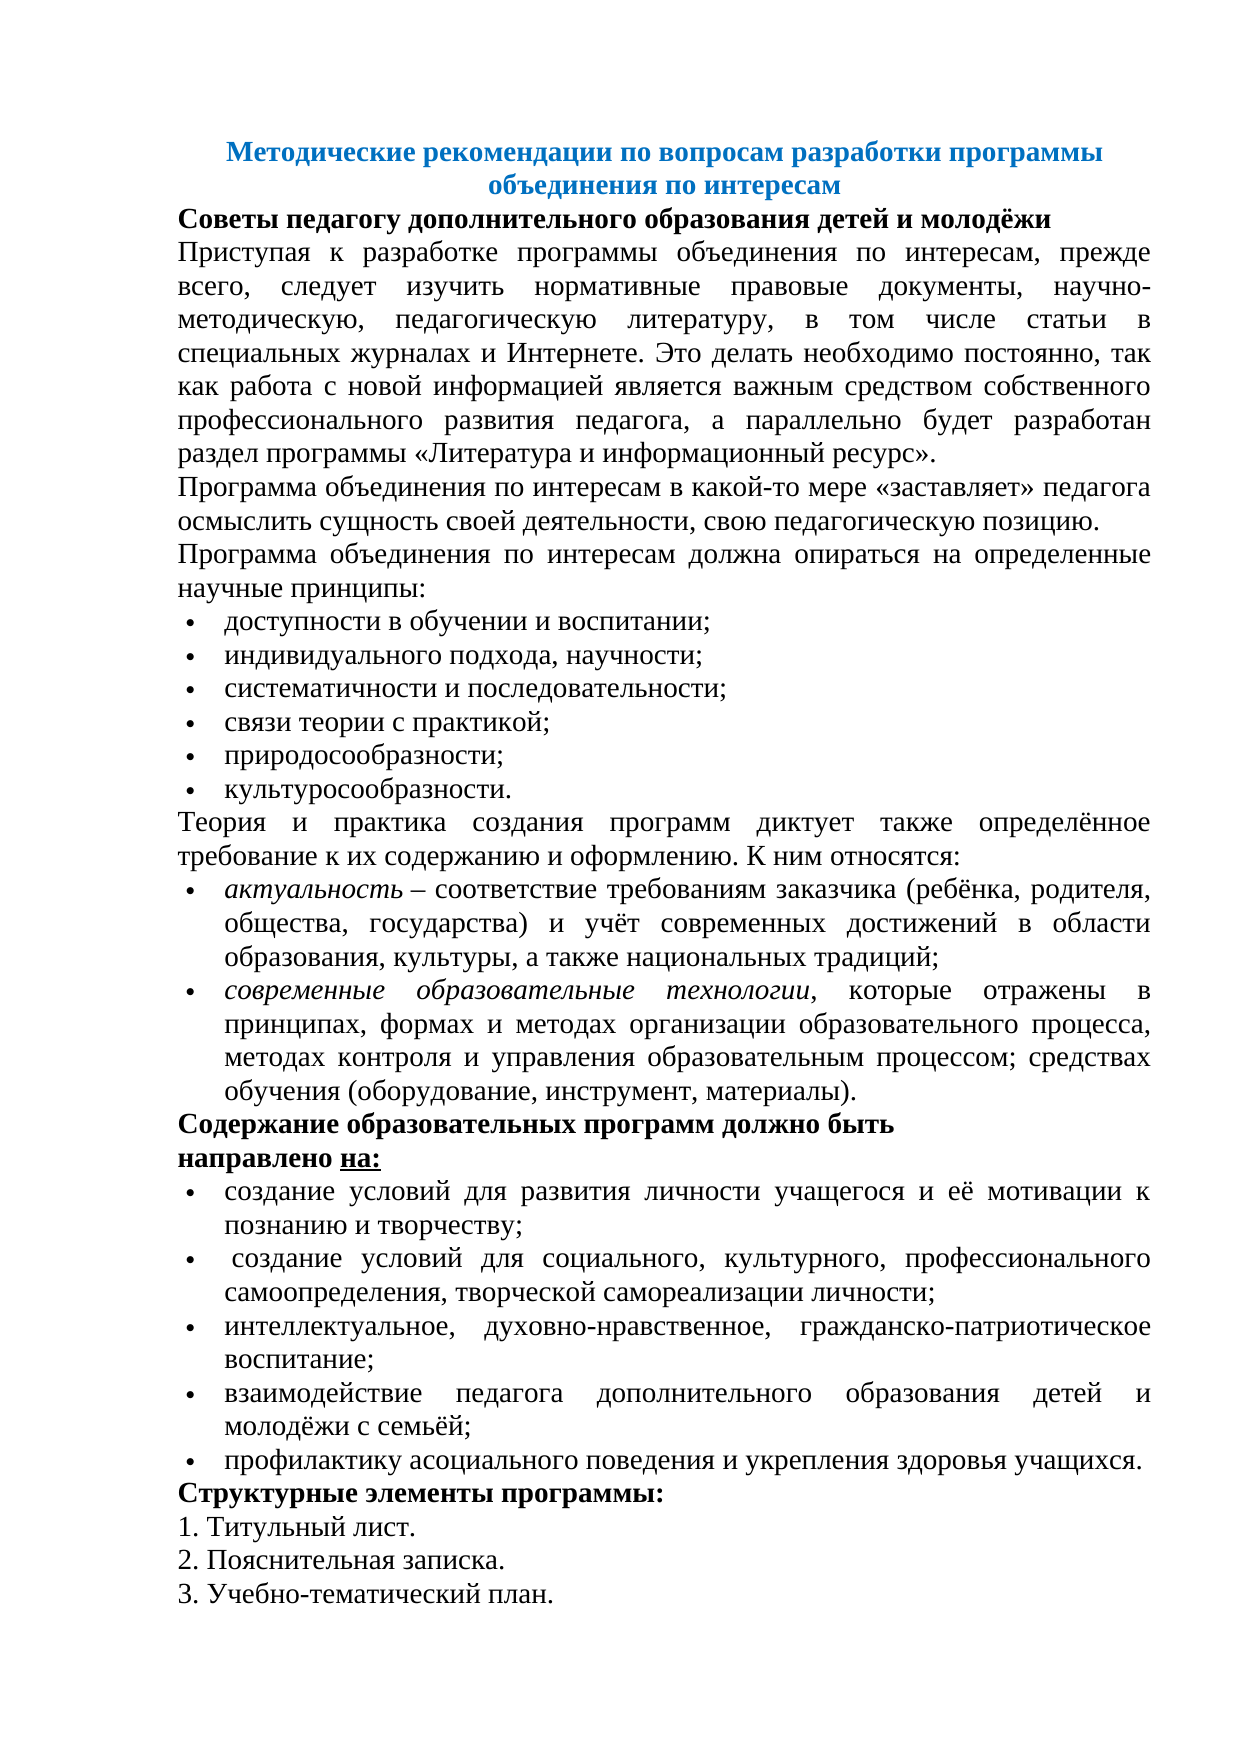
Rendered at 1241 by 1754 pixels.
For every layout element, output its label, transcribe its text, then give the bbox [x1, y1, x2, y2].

text Структурные элементы программы: [177, 1475, 1152, 1509]
list систематичности и последовательности; [187, 670, 1152, 704]
list создание условий для развития личности учащегося и её мотивации к познанию и творчеству; [187, 1173, 1152, 1241]
list профилактику асоциального поведения и укрепления здоровья учащихся. [187, 1442, 1152, 1475]
text Программа объединения по интересам в какой-то мере «заставляет» педагога осмыслить сущность своей деятельности, свою педагогическую позицию. [177, 469, 1152, 536]
text 2. Пояснительная записка. [177, 1542, 1152, 1576]
text Теория и практика создания программ диктует также определённое требование к их содержанию и оформлению. К ним относятся: [177, 804, 1152, 872]
text 3. Учебно-тематический план. [177, 1576, 1152, 1609]
list современные образовательные технологии, которые отражены в принципах, формах и методах организации образовательного процесса, методах контроля и управления образовательным процессом; средствах обучения (оборудование, инструмент, материалы). [187, 972, 1152, 1106]
list взаимодействие педагога дополнительного образования детей и молодёжи с семьёй; [187, 1375, 1152, 1442]
text Методические рекомендации по вопросам разработки программы [177, 134, 1152, 167]
text объединения по интересам [177, 167, 1152, 201]
text Содержание образовательных программ должно быть [177, 1106, 1152, 1140]
list актуальность – соответствие требованиям заказчика (ребёнка, родителя, общества, государства) и учёт современных достижений в области образования, культуры, а также национальных традиций; [187, 872, 1152, 972]
list индивидуального подхода, научности; [187, 637, 1152, 670]
text 1. Титульный лист. [177, 1509, 1152, 1542]
text Приступая к разработке программы объединения по интересам, прежде всего, следует изучить нормативные правовые документы, научно-методическую, педагогическую литературу, в том числе статьи в специальных журналах и Интернете. Это делать необходимо постоянно, так как работа с новой информацией является важным средством собственного профессионального развития педагога, а параллельно будет разработан раздел программы «Литература и информационный ресурс». [177, 234, 1152, 469]
list интеллектуальное, духовно-нравственное, гражданско-патриотическое воспитание; [187, 1308, 1152, 1375]
text Программа объединения по интересам должна опираться на определенные научные принципы: [177, 536, 1152, 603]
list природосообразности; [187, 737, 1152, 771]
list культуросообразности. [187, 771, 1152, 804]
text направлено на: [177, 1140, 1152, 1173]
text Советы педагогу дополнительного образования детей и молодёжи [177, 201, 1152, 234]
list доступности в обучении и воспитании; [187, 603, 1152, 637]
list создание условий для социального, культурного, профессионального самоопределения, творческой самореализации личности; [187, 1241, 1152, 1308]
list связи теории с практикой; [187, 704, 1152, 737]
